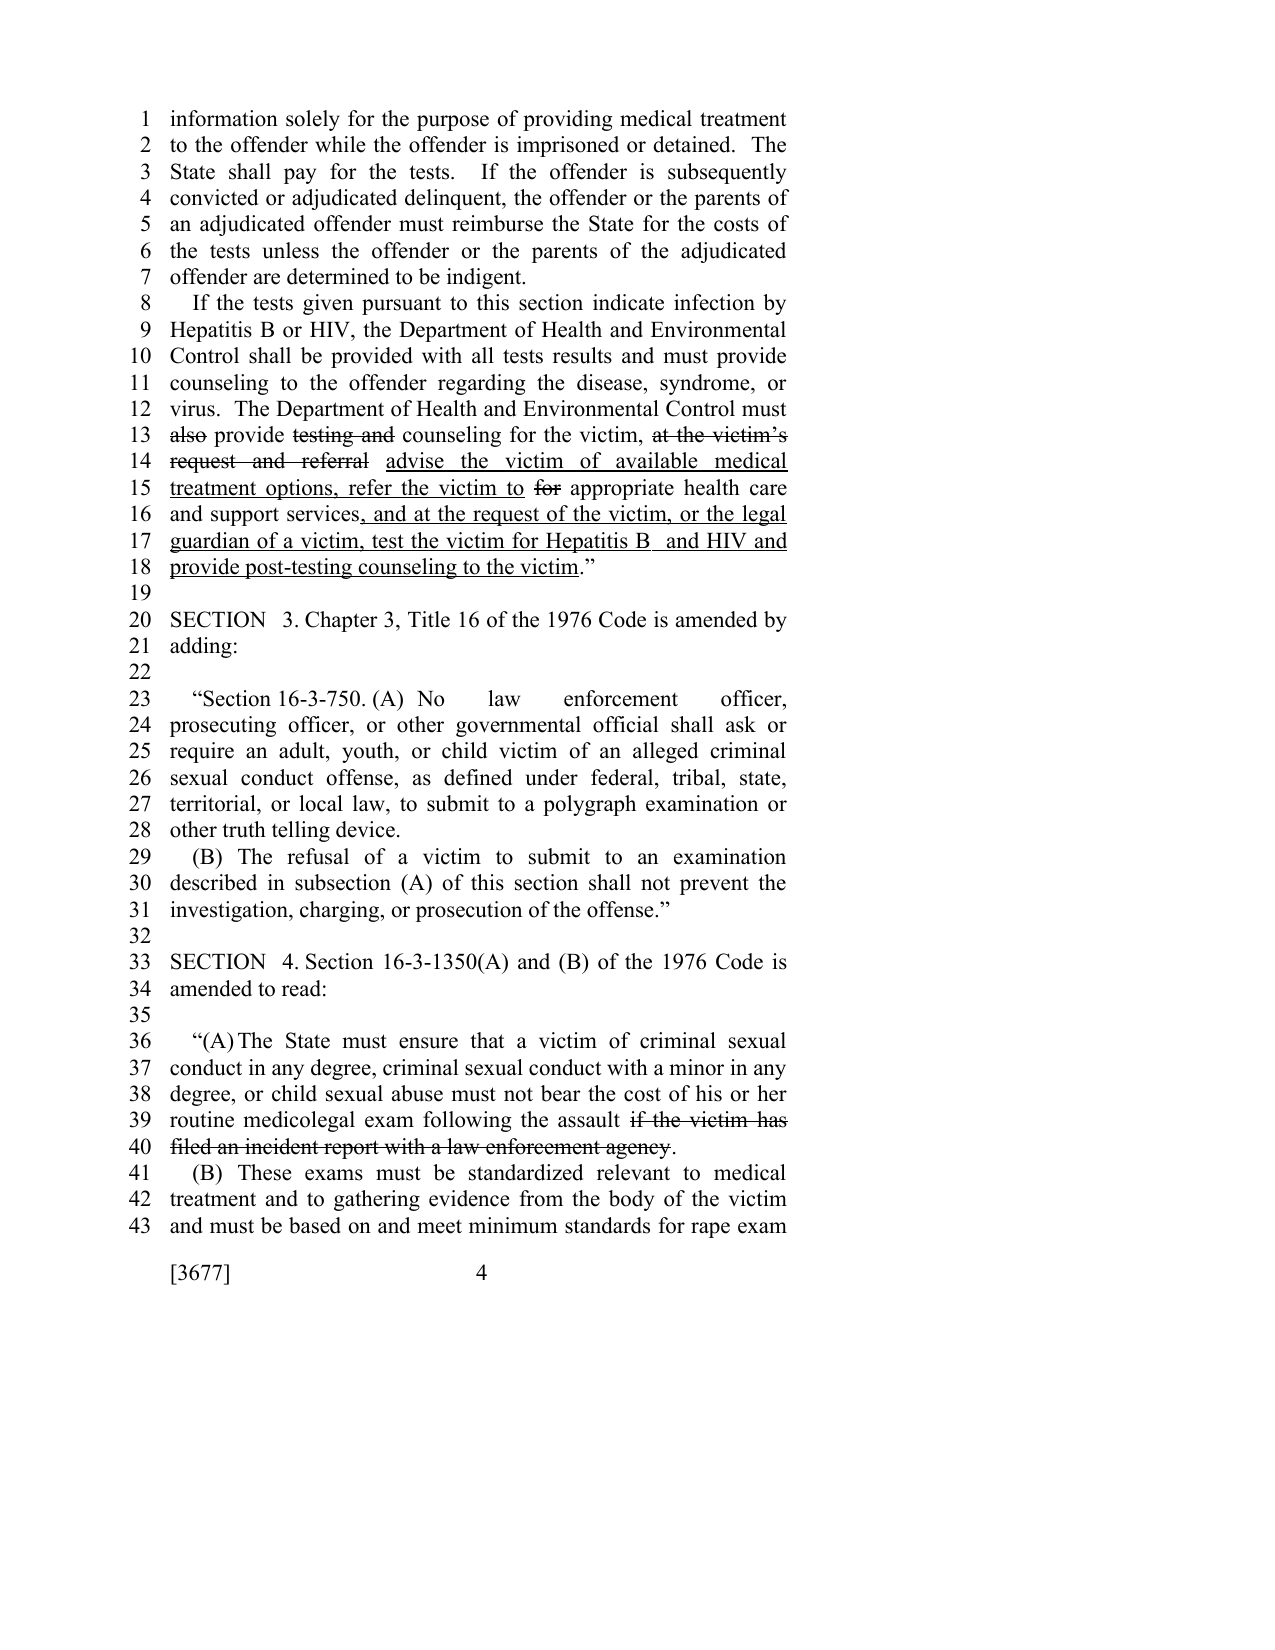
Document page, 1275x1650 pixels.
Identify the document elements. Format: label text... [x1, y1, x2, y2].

text “Section 16-3-750. (A) No law enforcement officer, prosecuting officer, or other governmental official shall ask or require an adult, youth, or child victim of an alleged criminal sexual conduct offense, as defined under federal, tribal, state, territorial, or local law, to submit to a polygraph examination or other truth telling device. [169, 685, 787, 843]
text “(A) The State must ensure that a victim of criminal sexual conduct in any degree, criminal sexual conduct with a minor in any degree, or child sexual abuse must not bear the cost of his or her routine medicolegal exam following the assault if the victim has filed an incident report with a law enforcement agency. [169, 1027, 787, 1159]
text If the tests given pursuant to this section indicate infection by Hepatitis B or HIV, the Department of Health and Environmental Control shall be provided with all tests results and must provide counseling to the offender regarding the disease, syndrome, or virus. The Department of Health and Environmental Control must also provide testing and counseling for the victim, at the victim’s request and referral advise the victim of available medical treatment options, refer the victim to for appropriate health care and support services, and at the request of the victim, or the legal guardian of a victim, test the victim for Hepatitis B and HIV and provide post-testing counseling to the victim.” [169, 289, 787, 550]
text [169, 105, 787, 289]
text SECTION 4. Section 16-3-1350(A) and (B) of the 1976 Code is amended to read: [169, 948, 787, 1001]
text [169, 1159, 787, 1238]
text SECTION 3. Chapter 3, Title 16 of the 1976 Code is amended by adding: [169, 606, 787, 658]
text (B) The refusal of a victim to submit to an examination described in subsection (A) of this section shall not prevent the investigation, charging, or prosecution of the offense.” [169, 843, 787, 922]
